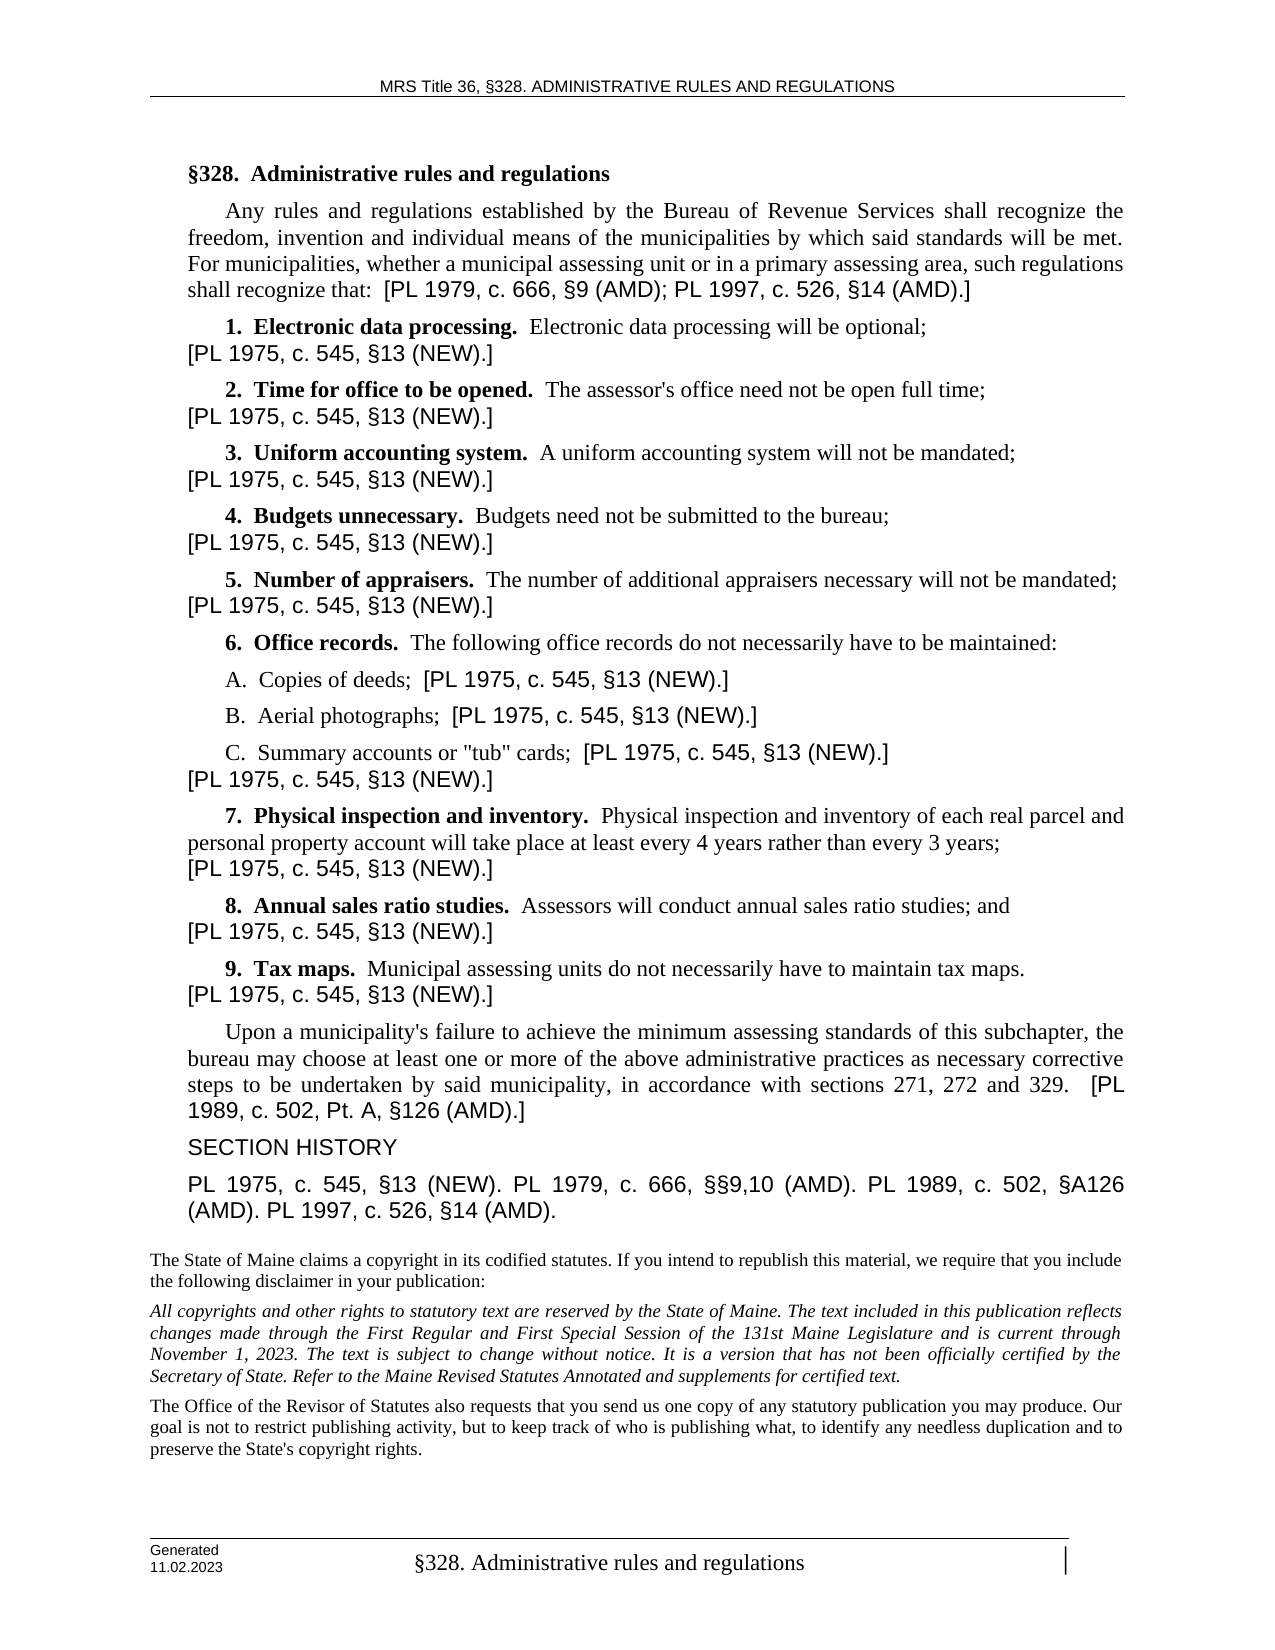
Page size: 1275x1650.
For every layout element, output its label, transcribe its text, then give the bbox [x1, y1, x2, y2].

text All copyrights and other rights to statutory text are reserved by the State of Maine. The text included in this publication reflects changes made through the First Regular and First Special Session of the 131st Maine Legislature and is current through November 1, 2023 . The text is subject to change without notice. It is a version that has not been officially certified by the Secretary of State. Refer to the Maine Revised Statutes Annotated and supplements for certified text. [150, 1300, 1125, 1386]
text 1. Electronic data processing. Electronic data processing will be optional; [187, 313, 1125, 339]
text SECTION HISTORY [187, 1134, 1125, 1161]
text C. Summary accounts or "tub" cards; [PL 1975, c. 545, §13 (NEW).] [225, 739, 1125, 766]
text [PL 1975, c. 545, §13 (NEW).] [187, 466, 1125, 492]
text The State of Maine claims a copyright in its codified statutes. If you intend to republish this material, we require that you include the following disclaimer in your publication: [150, 1249, 1125, 1292]
text 9. Tax maps. Municipal assessing units do not necessarily have to maintain tax maps. [187, 955, 1125, 981]
text 7. Physical inspection and inventory. Physical inspection and inventory of each real parcel and personal property account will take place at least every 4 years rather than every 3 years; [187, 802, 1125, 855]
text [PL 1975, c. 545, §13 (NEW).] [187, 592, 1125, 618]
text A. Copies of deeds; [PL 1975, c. 545, §13 (NEW).] [225, 666, 1125, 692]
text [PL 1975, c. 545, §13 (NEW).] [187, 766, 1125, 792]
text 3. Uniform accounting system. A uniform accounting system will not be mandated; [187, 439, 1125, 466]
text The Office of the Revisor of Statutes also requests that you send us one copy of any statutory publication you may produce. Our goal is not to restrict publishing activity, but to keep track of who is publishing what, to identify any needless duplication and to preserve the State's copyright rights. [150, 1395, 1125, 1459]
text PL 1975, c. 545, §13 (NEW). PL 1979, c. 666, §§9,10 (AMD). PL 1989, c. 502, §A126 (AMD). PL 1997, c. 526, §14 (AMD). [187, 1171, 1125, 1224]
text 8. Annual sales ratio studies. Assessors will conduct annual sales ratio studies; and [187, 892, 1125, 918]
text 6. Office records. The following office records do not necessarily have to be maintained: [187, 629, 1125, 655]
text [PL 1975, c. 545, §13 (NEW).] [187, 403, 1125, 429]
text [PL 1975, c. 545, §13 (NEW).] [187, 981, 1125, 1008]
text [PL 1975, c. 545, §13 (NEW).] [187, 529, 1125, 555]
text [PL 1975, c. 545, §13 (NEW).] [187, 339, 1125, 366]
text [PL 1975, c. 545, §13 (NEW).] [187, 918, 1125, 945]
text 4. Budgets unnecessary. Budgets need not be submitted to the bureau; [187, 502, 1125, 529]
text [PL 1975, c. 545, §13 (NEW).] [187, 855, 1125, 882]
text B. Aerial photographs; [PL 1975, c. 545, §13 (NEW).] [225, 702, 1125, 729]
text §328. Administrative rules and regulations [187, 160, 1125, 187]
text 2. Time for office to be opened. The assessor's office need not be open full time; [187, 376, 1125, 403]
text 5. Number of appraisers. The number of additional appraisers necessary will not be mandated; [187, 566, 1125, 592]
text Upon a municipality's failure to achieve the minimum assessing standards of this subchapter, the bureau may choose at least one or more of the above administrative practices as necessary corrective steps to be undertaken by said municipality, in accordance with sections 271, 272 and 329. [PL 1989, c. 502, Pt. A, §126 (AMD).] [187, 1018, 1125, 1124]
text Any rules and regulations established by the Bureau of Revenue Services shall recognize the freedom, invention and individual means of the municipalities by which said standards will be met. For municipalities, whether a municipal assessing unit or in a primary assessing area, such regulations shall recognize that: [PL 1979, c. 666, §9 (AMD); PL 1997, c. 526, §14 (AMD).] [187, 197, 1125, 303]
